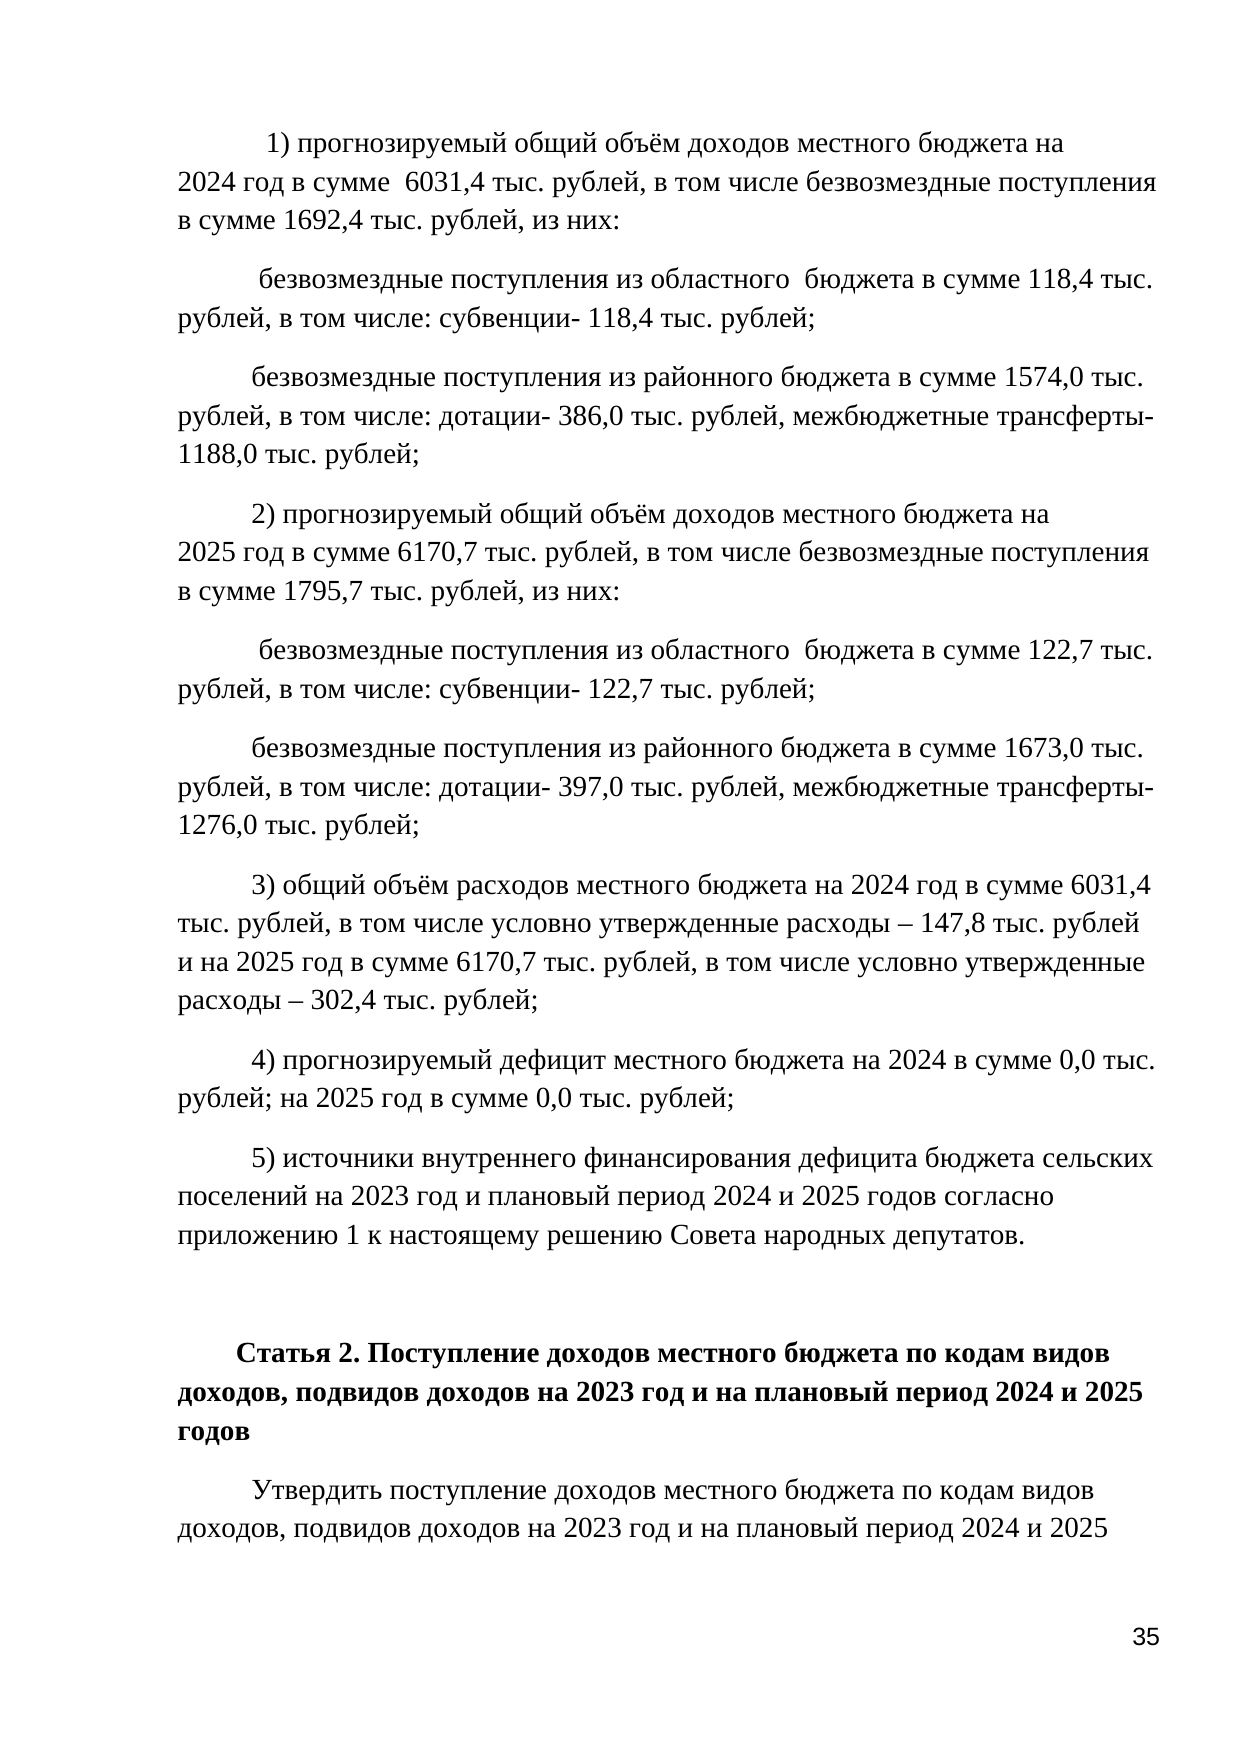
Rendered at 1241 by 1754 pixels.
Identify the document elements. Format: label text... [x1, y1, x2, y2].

text безвозмездные поступления из областного бюджета в сумме 118,4 тыс. рублей, в том числе: субвенции- 118,4 тыс. рублей; [177, 262, 1160, 334]
text 2) прогнозируемый общий объём доходов местного бюджета на 2025 год в сумме 6170,7 тыс. рублей, в том числе безвозмездные поступления в сумме 1795,7 тыс. рублей, из них: [177, 496, 1160, 607]
text 1) прогнозируемый общий объём доходов местного бюджета на 2024 год в сумме 6031,4 тыс. рублей, в том числе безвозмездные поступления в сумме 1692,4 тыс. рублей, из них: [177, 125, 1160, 236]
text 4) прогнозируемый дефицит местного бюджета на 2024 в сумме 0,0 тыс. рублей; на 2025 год в сумме 0,0 тыс. рублей; [177, 1042, 1160, 1114]
text Статья 2. Поступление доходов местного бюджета по кодам видов доходов, подвидов доходов на 2023 год и на плановый период 2024 и 2025 годов [177, 1336, 1160, 1446]
text безвозмездные поступления из районного бюджета в сумме 1673,0 тыс. рублей, в том числе: дотации- 397,0 тыс. рублей, межбюджетные трансферты- 1276,0 тыс. рублей; [177, 730, 1160, 841]
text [177, 1472, 1160, 1544]
text 3) общий объём расходов местного бюджета на 2024 год в сумме 6031,4 тыс. рублей, в том числе условно утвержденные расходы – 147,8 тыс. рублей и на 2025 год в сумме 6170,7 тыс. рублей, в том числе условно утвержденные расходы – 302,4 тыс. рублей; [177, 867, 1160, 1016]
text 5) источники внутреннего финансирования дефицита бюджета сельских поселений на 2023 год и плановый период 2024 и 2025 годов согласно приложению 1 к настоящему решению Совета народных депутатов. [177, 1140, 1160, 1250]
text безвозмездные поступления из областного бюджета в сумме 122,7 тыс. рублей, в том числе: субвенции- 122,7 тыс. рублей; [177, 632, 1160, 704]
text безвозмездные поступления из районного бюджета в сумме 1574,0 тыс. рублей, в том числе: дотации- 386,0 тыс. рублей, межбюджетные трансферты- 1188,0 тыс. рублей; [177, 359, 1160, 470]
